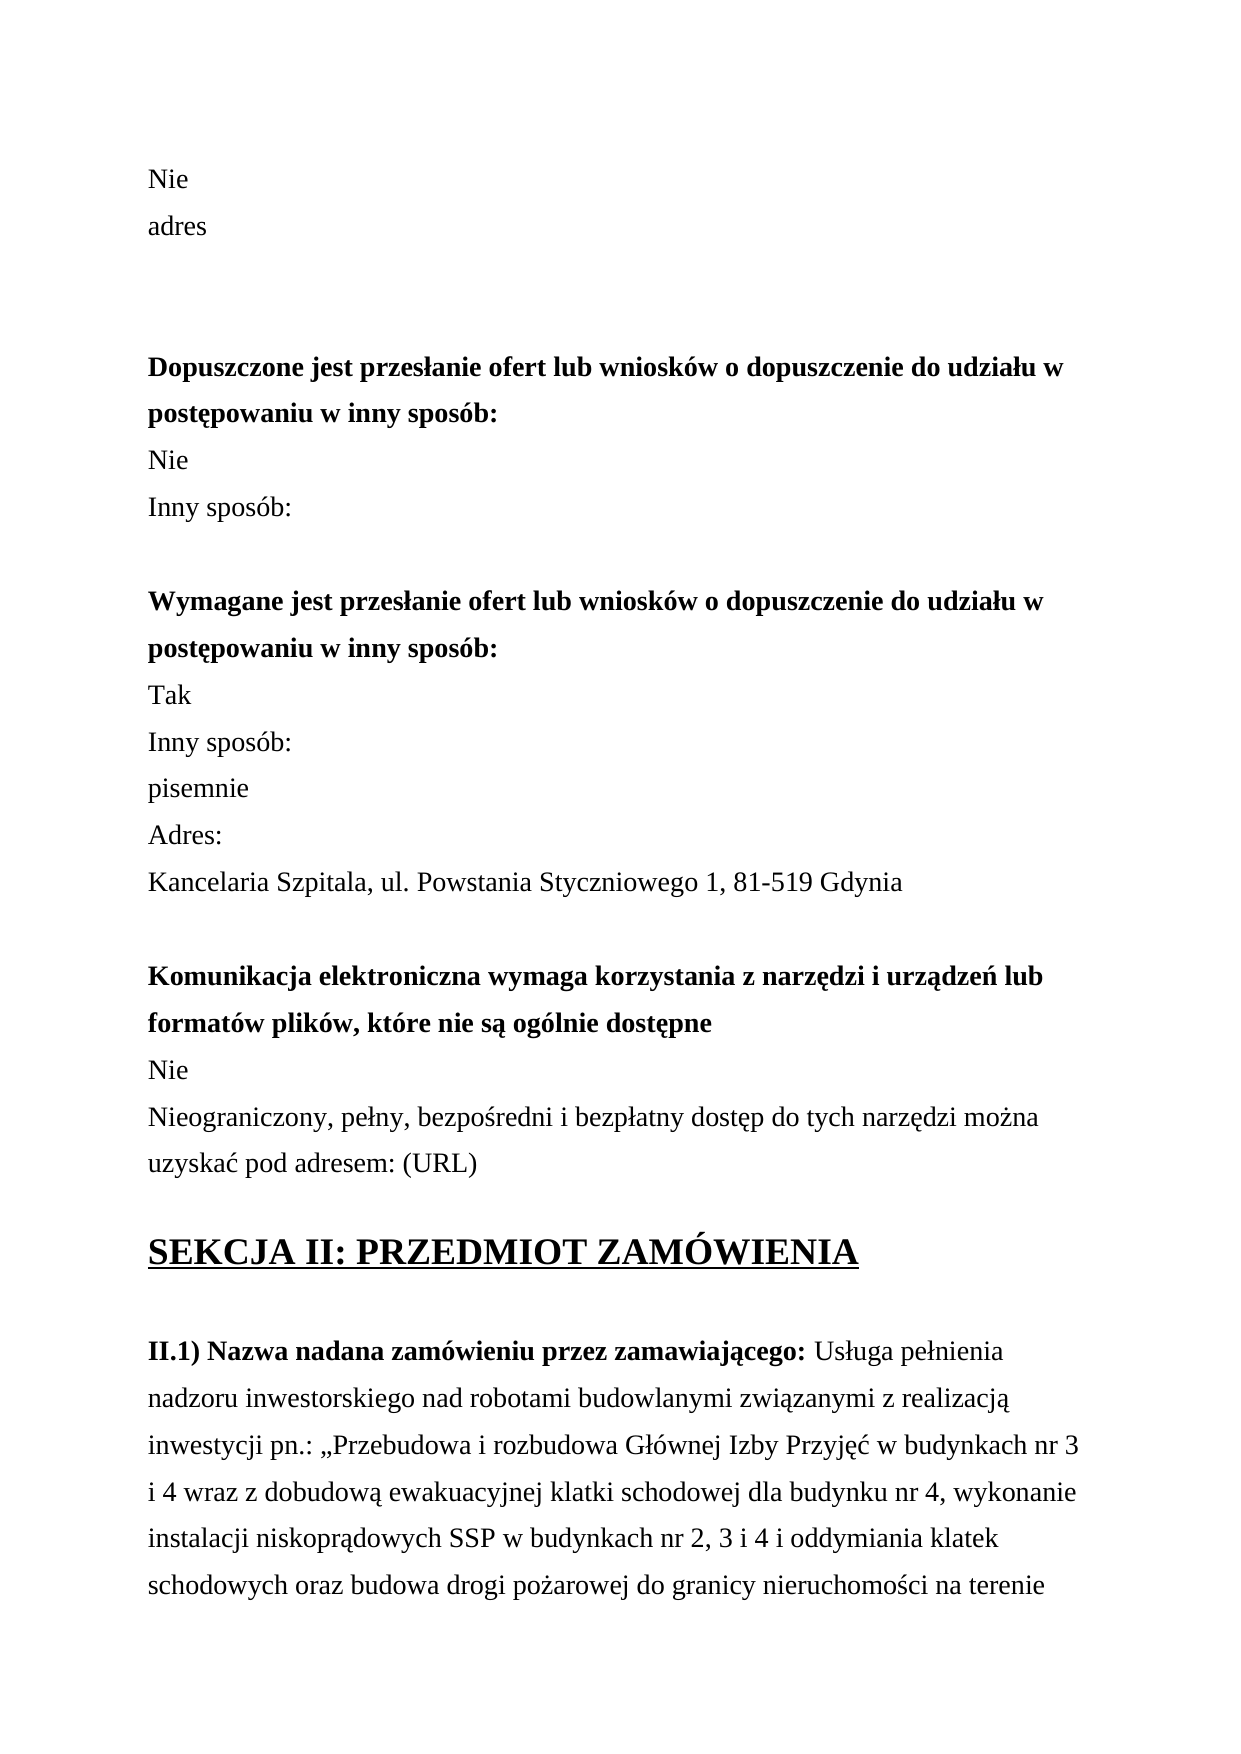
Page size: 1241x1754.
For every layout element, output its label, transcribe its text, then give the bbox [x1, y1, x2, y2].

text Nie adres [148, 148, 1093, 288]
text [148, 1273, 1093, 1601]
text Nie Nieograniczony, pełny, bezpośredni i bezpłatny dostęp do tych narzędzi można uzyskać pod adresem: (URL) [148, 1038, 1093, 1226]
text Dopuszczone jest przesłanie ofert lub wniosków o dopuszczenie do udziału w postępowaniu w inny sposób: Nie Inny sposób: Wymagane jest przesłanie ofert lub wniosków o dopuszczenie do udziału w postępowaniu w inny sposób: Tak Inny sposób: pisemnie Adres: Kancelaria Szpitala, ul. Powstania Styczniowego 1, 81-519 Gdynia [148, 335, 1093, 898]
text SEKCJA II: PRZEDMIOT ZAMÓWIENIA [148, 1226, 1093, 1273]
text Komunikacja elektroniczna wymaga korzystania z narzędzi i urządzeń lub formatów plików, które nie są ogólnie dostępne [148, 898, 1093, 1038]
